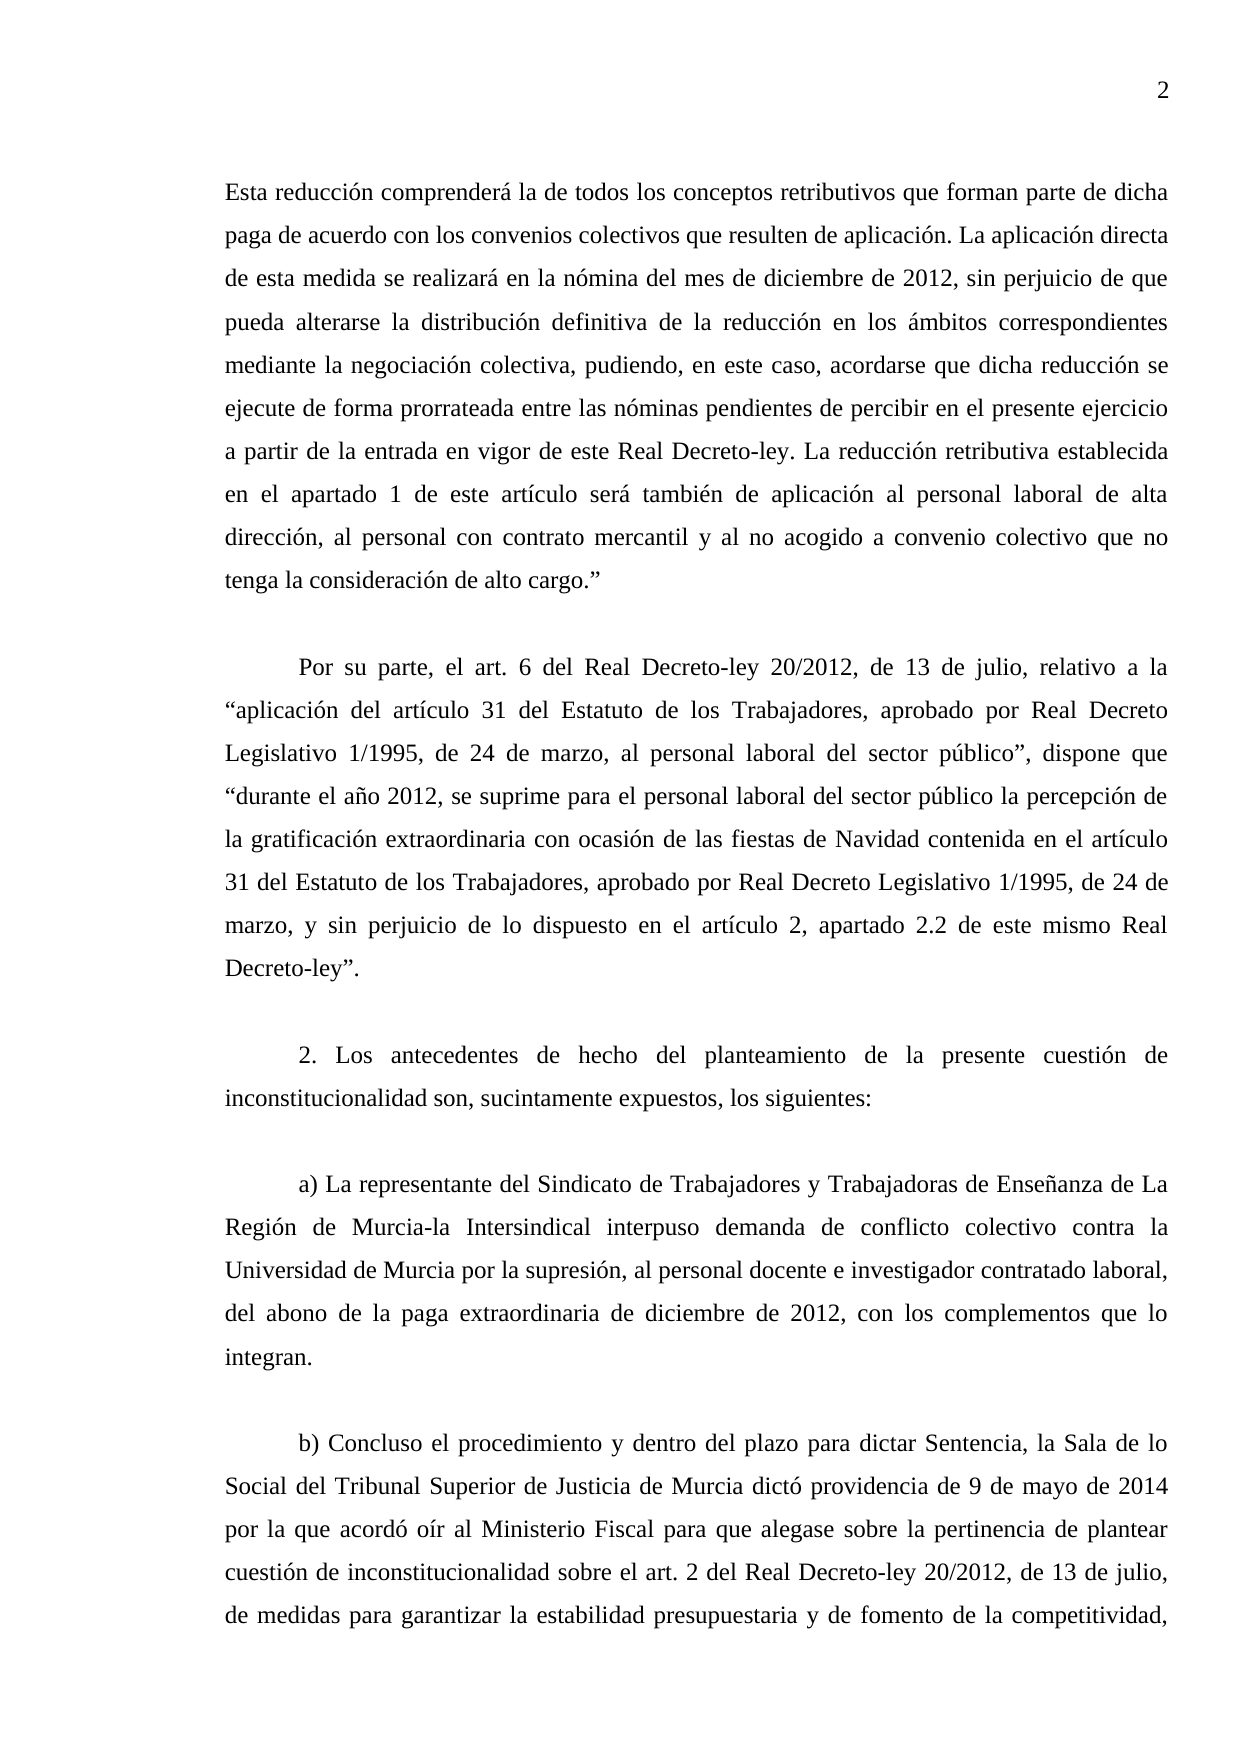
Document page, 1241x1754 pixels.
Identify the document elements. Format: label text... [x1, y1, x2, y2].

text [224, 1428, 1169, 1629]
text a) La representante del Sindicato de Trabajadores y Trabajadoras de Enseñanza de La Región de Murcia-la Intersindical interpuso demanda de conflicto colectivo contra la Universidad de Murcia por la supresión, al personal docente e investigador contratado laboral, del abono de la paga extraordinaria de diciembre de 2012, con los complementos que lo integran. [224, 1169, 1169, 1370]
text 2. Los antecedentes de hecho del planteamiento de la presente cuestión de inconstitucionalidad son, sucintamente expuestos, los siguientes: [224, 1040, 1169, 1112]
text Por su parte, el art. 6 del Real Decreto-ley 20/2012, de 13 de julio, relativo a la “aplicación del artículo 31 del Estatuto de los Trabajadores, aprobado por Real Decreto Legislativo 1/1995, de 24 de marzo, al personal laboral del sector público”, dispone que “durante el año 2012, se suprime para el personal laboral del sector público la percepción de la gratificación extraordinaria con ocasión de las fiestas de Navidad contenida en el artículo 31 del Estatuto de los Trabajadores, aprobado por Real Decreto Legislativo 1/1995, de 24 de marzo, y sin perjuicio de lo dispuesto en el artículo 2, apartado 2.2 de este mismo Real Decreto-ley”. [224, 652, 1169, 982]
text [224, 177, 1169, 594]
